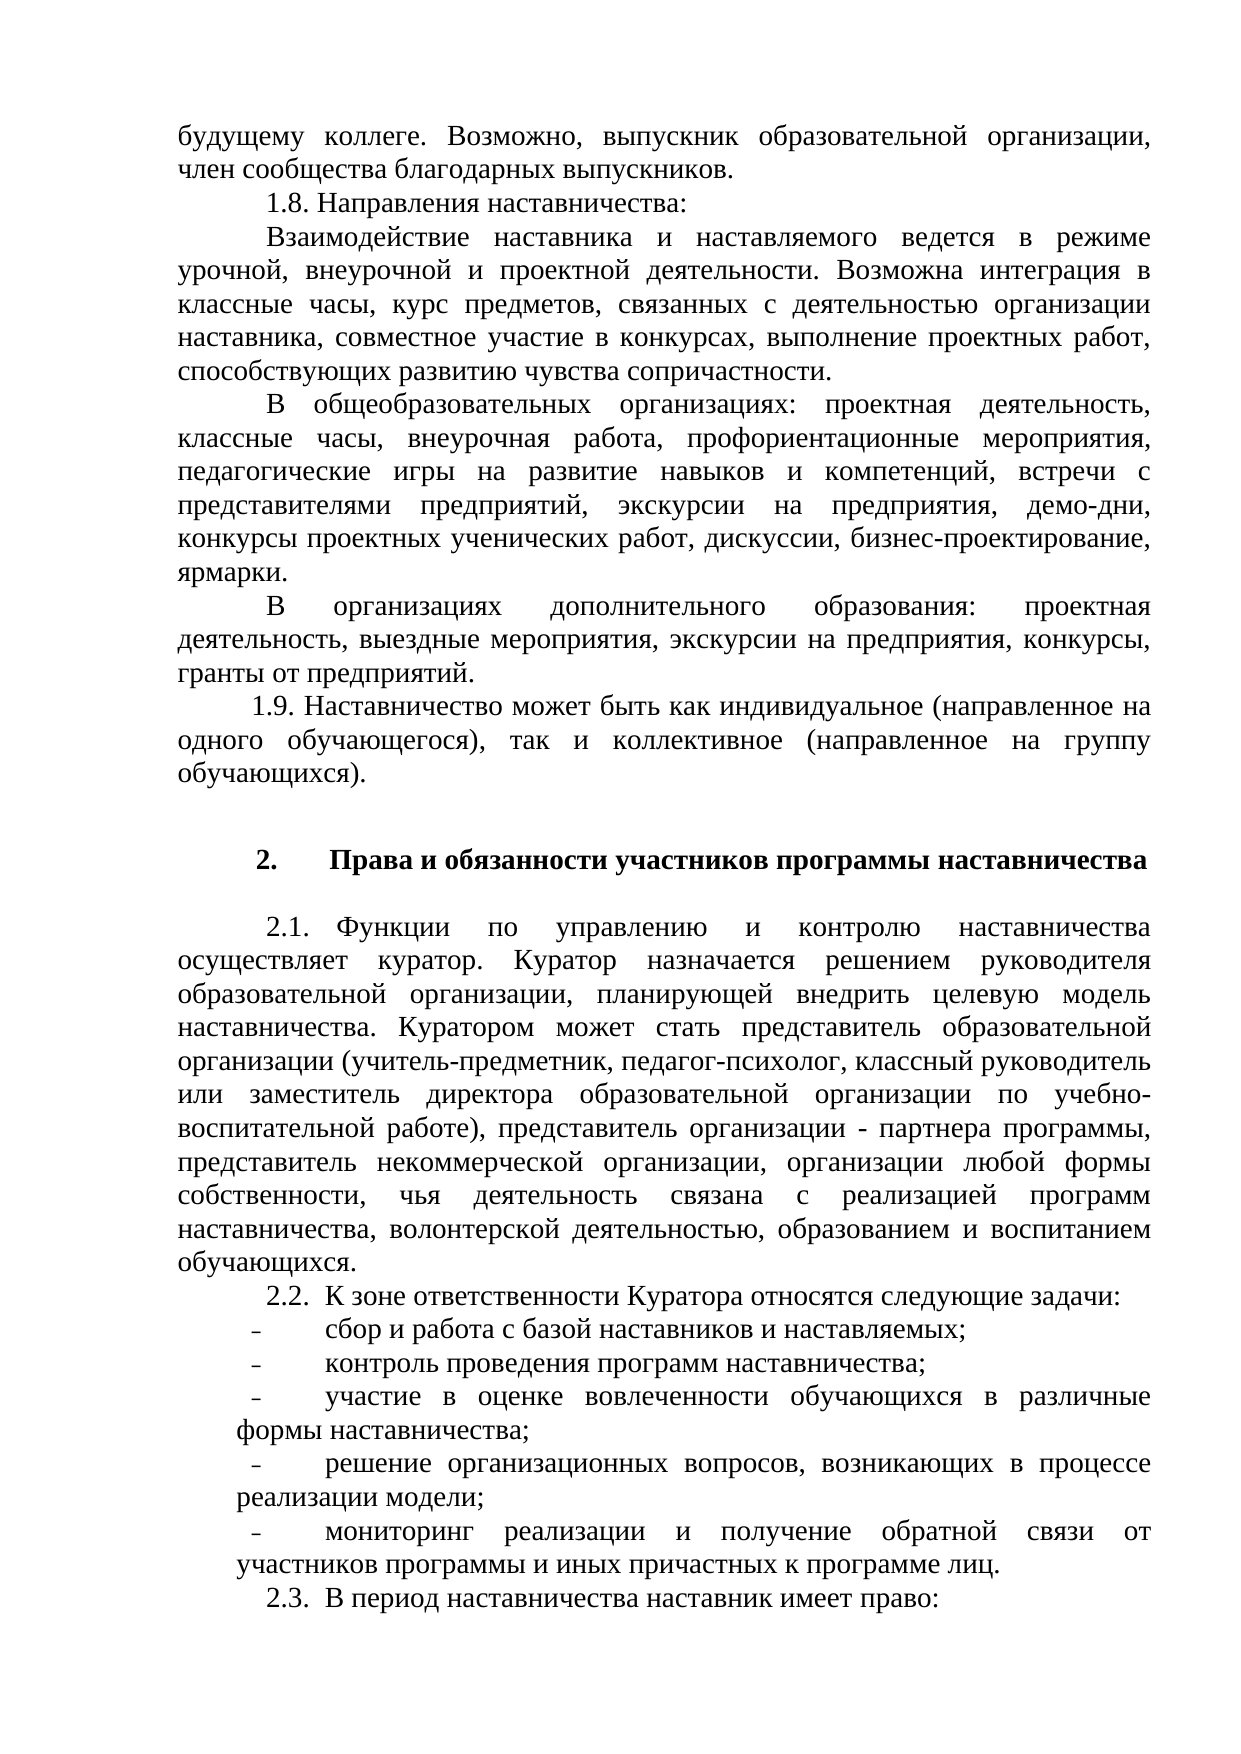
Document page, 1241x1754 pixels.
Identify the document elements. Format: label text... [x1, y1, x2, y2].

subtitle Права и обязанности участников программы наставничества [177, 842, 1152, 875]
list контроль проведения программ наставничества; [236, 1345, 1152, 1378]
list К зоне ответственности Куратора относятся следующие задачи: [177, 1278, 1152, 1311]
list участие в оценке вовлеченности обучающихся в различные формы наставничества; [236, 1378, 1152, 1446]
list мониторинг реализации и получение обратной связи от участников программы и иных причастных к программе лиц. [236, 1513, 1152, 1580]
list сбор и работа с базой наставников и наставляемых; [236, 1311, 1152, 1345]
text В организациях дополнительного образования: проектная деятельность, выездные мероприятия, экскурсии на предприятия, конкурсы, гранты от предприятий. [177, 588, 1152, 688]
list В период наставничества наставник имеет право: [177, 1580, 1152, 1613]
text 1.8. Направления наставничества: [177, 185, 1152, 219]
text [177, 118, 1152, 185]
text Взаимодействие наставника и наставляемого ведется в режиме урочной, внеурочной и проектной деятельности. Возможна интеграция в классные часы, курс предметов, связанных с деятельностью организации наставника, совместное участие в конкурсах, выполнение проектных работ, способствующих развитию чувства сопричастности. [177, 219, 1152, 386]
list Функции по управлению и контролю наставничества осуществляет куратор. Куратор назначается решением руководителя образовательной организации, планирующей внедрить целевую модель наставничества. Куратором может стать представитель образовательной организации (учитель-предметник, педагог-психолог, классный руководитель или заместитель директора образовательной организации по учебно-воспитательной работе), представитель организации - партнера программы, представитель некоммерческой организации, организации любой формы собственности, чья деятельность связана с реализацией программ наставничества, волонтерской деятельностью, образованием и воспитанием обучающихся. [177, 909, 1152, 1278]
list решение организационных вопросов, возникающих в процессе реализации модели; [236, 1446, 1152, 1513]
text 1.9. Наставничество может быть как индивидуальное (направленное на одного обучающегося), так и коллективное (направленное на группу обучающихся). [177, 688, 1152, 789]
text В общеобразовательных организациях: проектная деятельность, классные часы, внеурочная работа, профориентационные мероприятия, педагогические игры на развитие навыков и компетенций, встречи с представителями предприятий, экскурсии на предприятия, демо-дни, конкурсы проектных ученических работ, дискуссии, бизнес-проектирование, ярмарки. [177, 386, 1152, 588]
